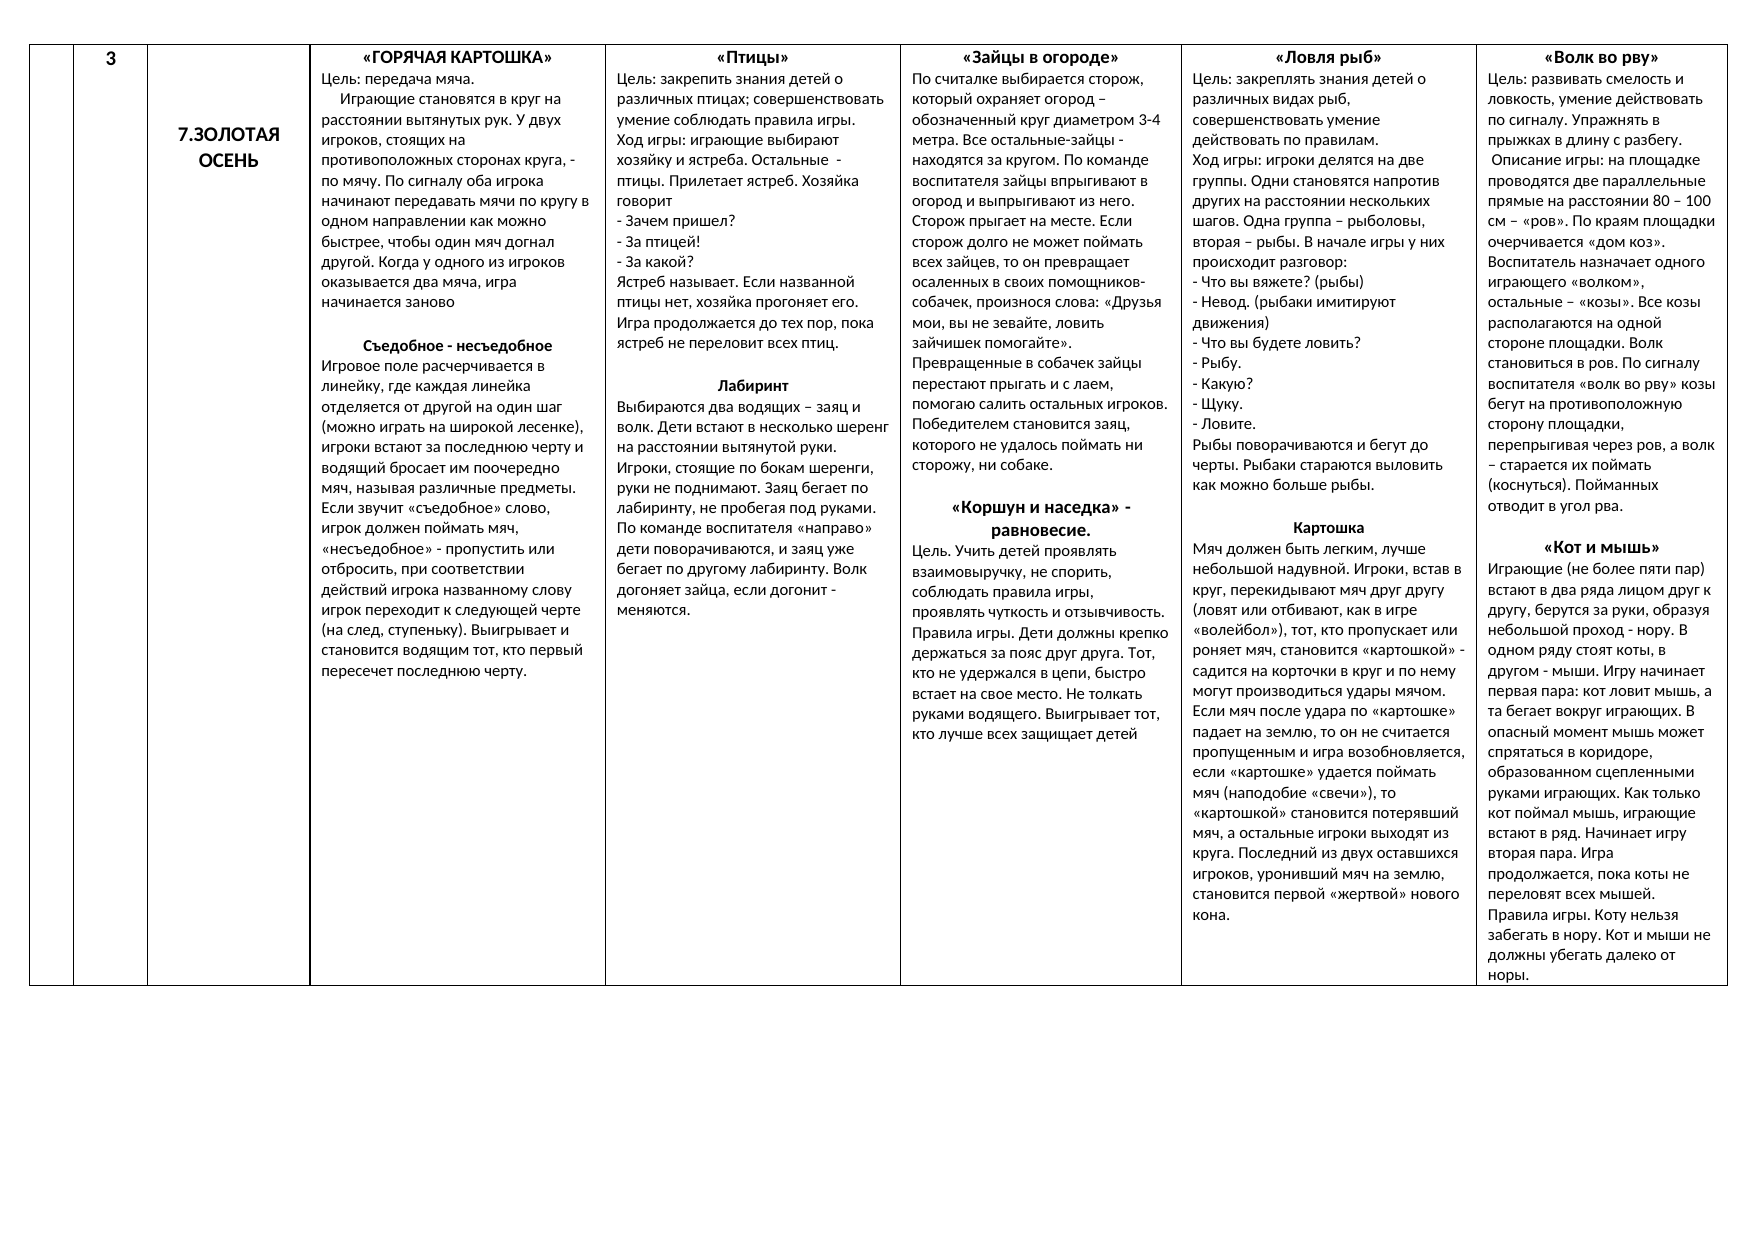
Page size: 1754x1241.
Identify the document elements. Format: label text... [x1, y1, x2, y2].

table_cell «Ловля рыб» Цель: закреплять знания детей о различных видах рыб, совершенствовать умение действовать по правилам. Ход игры: игроки делятся на две группы. Одни становятся напротив других на расстоянии нескольких шагов. Одна группа – рыболовы, вторая – рыбы. В начале игры у них происходит разговор: - Что вы вяжете? (рыбы) - Невод. (рыбаки имитируют движения) - Что вы будете ловить? - Рыбу. - Какую? - Щуку. - Ловите. Рыбы поворачиваются и бегут до черты. Рыбаки стараются выловить как можно больше рыбы. Картошка Мяч должен быть легким, лучше небольшой надувной. Игроки, встав в круг, перекидывают мяч друг другу (ловят или отбивают, как в игре «волейбол»), тот, кто пропускает или роняет мяч, становится «картошкой» - садится на корточки в круг и по нему могут производиться удары мячом. Если мяч после удара по «картошке» падает на землю, то он не считается пропущенным и игра возобновляется, если «картошке» удается поймать мяч (наподобие «свечи»), то «картошкой» становится потерявший мяч, а остальные игроки выходят из круга. Последний из двух оставшихся игроков, уронивший мяч на землю, становится первой «жертвой» нового кона. [1182, 45, 1476, 985]
table_cell «Птицы» Цель: закрепить знания детей о различных птицах; совершенствовать умение соблюдать правила игры. Ход игры: играющие выбирают хозяйку и ястреба. Остальные - птицы. Прилетает ястреб. Хозяйка говорит - Зачем пришел? - За птицей! - За какой? Ястреб называет. Если названной птицы нет, хозяйка прогоняет его. Игра продолжается до тех пор, пока ястреб не переловит всех птиц. Лабиринт Выбираются два водящих – заяц и волк. Дети встают в несколько шеренг на расстоянии вытянутой руки. Игроки, стоящие по бокам шеренги, руки не поднимают. Заяц бегает по лабиринту, не пробегая под руками. По команде воспитателя «направо» дети поворачиваются, и заяц уже бегает по другому лабиринту. Волк догоняет зайца, если догонит - меняются. [606, 45, 900, 985]
table_cell 7.ЗОЛОТАЯ ОСЕНЬ [148, 45, 309, 985]
table_cell «Волк во рву» Цель: развивать смелость и ловкость, умение действовать по сигналу. Упражнять в прыжках в длину с разбегу. Описание игры: на площадке проводятся две параллельные прямые на расстоянии 80 – 100 см – «ров». По краям площадки очерчивается «дом коз». Воспитатель назначает одного играющего «волком», остальные – «козы». Все козы располагаются на одной стороне площадки. Волк становиться в ров. По сигналу воспитателя «волк во рву» козы бегут на противоположную сторону площадки, перепрыгивая через ров, а волк – старается их поймать (коснуться). Пойманных отводит в угол рва. «Кот и мышь» Играющие (не более пяти пар) встают в два ряда лицом друг к другу, берутся за руки, образуя небольшой проход - нору. В одном ряду стоят коты, в другом - мыши. Игру начинает первая пара: кот ловит мышь, а та бегает вокруг играющих. В опасный момент мышь может спрятаться в коридоре, образованном сцепленными руками играющих. Как только кот поймал мышь, играющие встают в ряд. Начинает игру вторая пара. Игра продолжается, пока коты не переловят всех мышей. Правила игры. Коту нельзя забегать в нору. Кот и мыши не должны убегать далеко от норы. [1477, 45, 1727, 985]
table_cell «Зайцы в огороде» По считалке выбирается сторож, который охраняет огород – обозначенный круг диаметром 3-4 метра. Все остальные-зайцы - находятся за кругом. По команде воспитателя зайцы впрыгивают в огород и выпрыгивают из него. Сторож прыгает на месте. Если сторож долго не может поймать всех зайцев, то он превращает осаленных в своих помощников-собачек, произнося слова: «Друзья мои, вы не зевайте, ловить зайчишек помогайте». Превращенные в собачек зайцы перестают прыгать и с лаем, помогаю салить остальных игроков. Победителем становится заяц, которого не удалось поймать ни сторожу, ни собаке. «Коршун и наседка» - равновесие. Цель. Учить детей проявлять взаимовыручку, не спорить, соблюдать правила игры, проявлять чуткость и отзывчивость. Правила игры. Дети должны крепко держаться за пояс друг друга. Тот, кто не удержался в цепи, быстро встает на свое место. Не толкать руками водящего. Выигрывает тот, кто лучше всех защищает детей [901, 45, 1181, 985]
table_cell «ГОРЯЧАЯ КАРТОШКА» Цель: передача мяча. Играющие становятся в круг на расстоянии вытянутых рук. У двух игроков, стоящих на противоположных сторонах круга, - по мячу. По сигналу оба игрока начинают передавать мячи по кругу в одном направлении как можно быстрее, чтобы один мяч догнал другой. Когда у одного из игроков оказывается два мяча, игра начинается заново Съедобное - несъедобное Игровое поле расчерчивается в линейку, где каждая линейка отделяется от другой на один шаг (можно играть на широкой лесенке), игроки встают за последнюю черту и водящий бросает им поочередно мяч, называя различные предметы. Если звучит «съедобное» слово, игрок должен поймать мяч, «несъедобное» - пропустить или отбросить, при соответствии действий игрока названному слову игрок переходит к следующей черте (на след, ступеньку). Выигрывает и становится водящим тот, кто первый пересечет последнюю черту. [311, 45, 605, 985]
table_cell 3 [74, 45, 147, 985]
